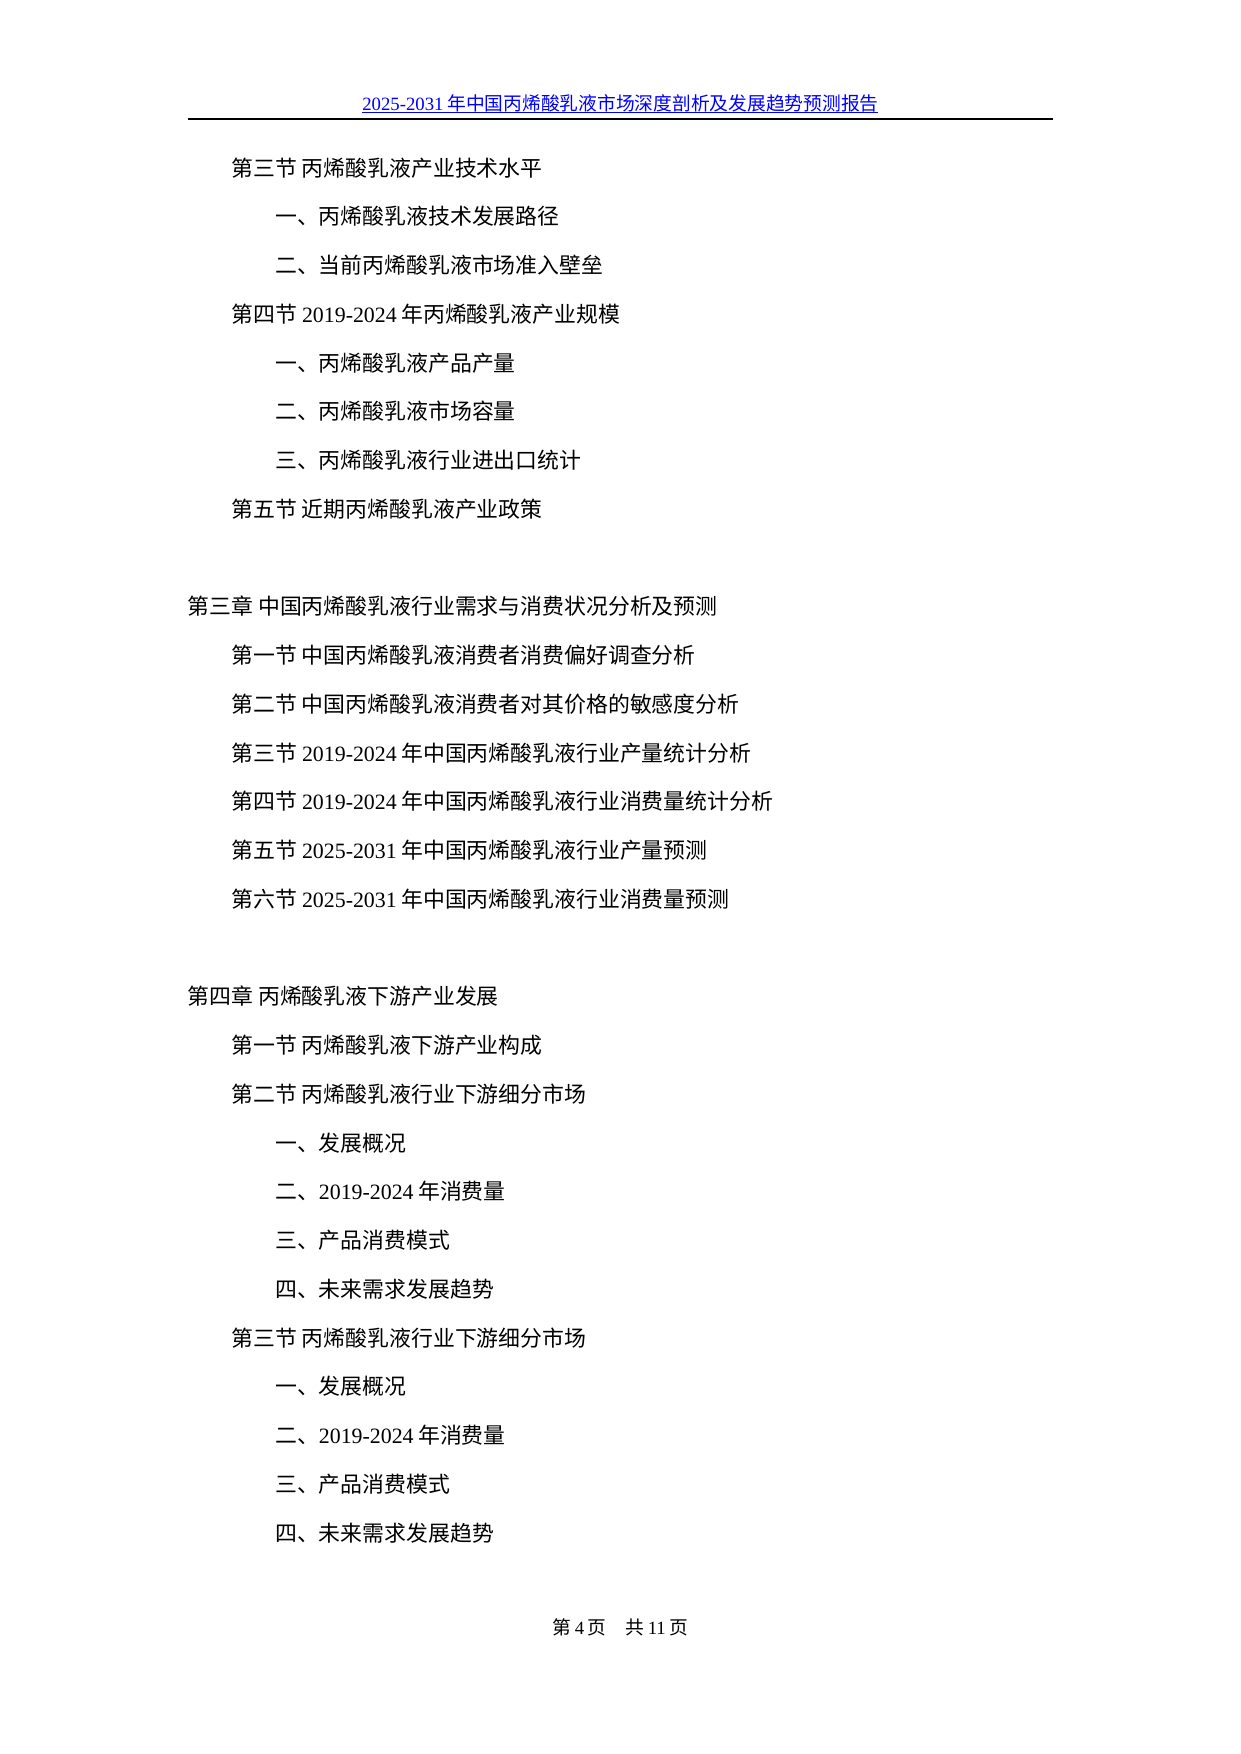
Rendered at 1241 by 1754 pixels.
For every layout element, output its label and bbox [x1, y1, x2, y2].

text [187, 150, 1053, 1548]
